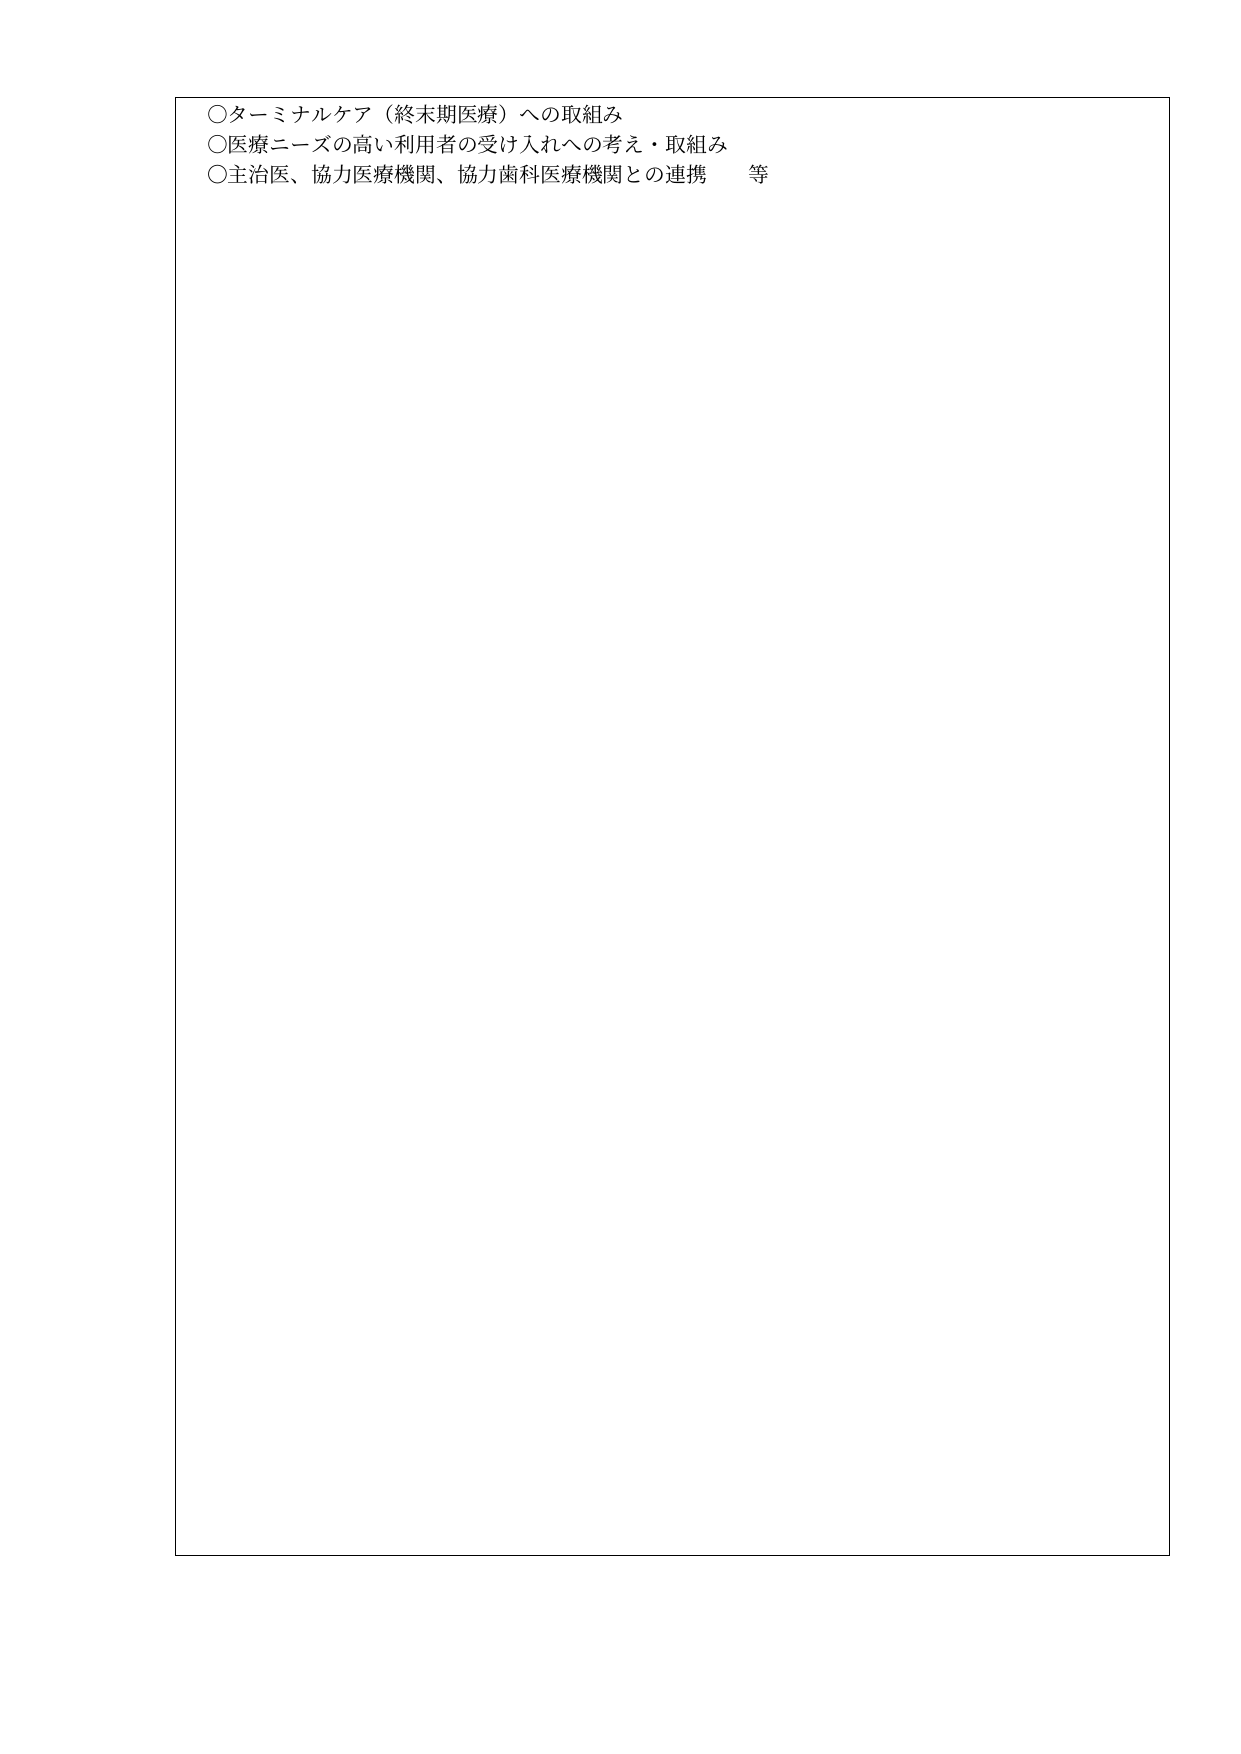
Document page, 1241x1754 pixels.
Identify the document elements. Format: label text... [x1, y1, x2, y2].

table_header ○ターミナルケア（終末期医療）への取組み ○医療ニーズの高い利用者の受け入れへの考え・取組み 〇主治医、協力医療機関、協力歯科医療機関との連携 等 [176, 98, 1169, 1555]
